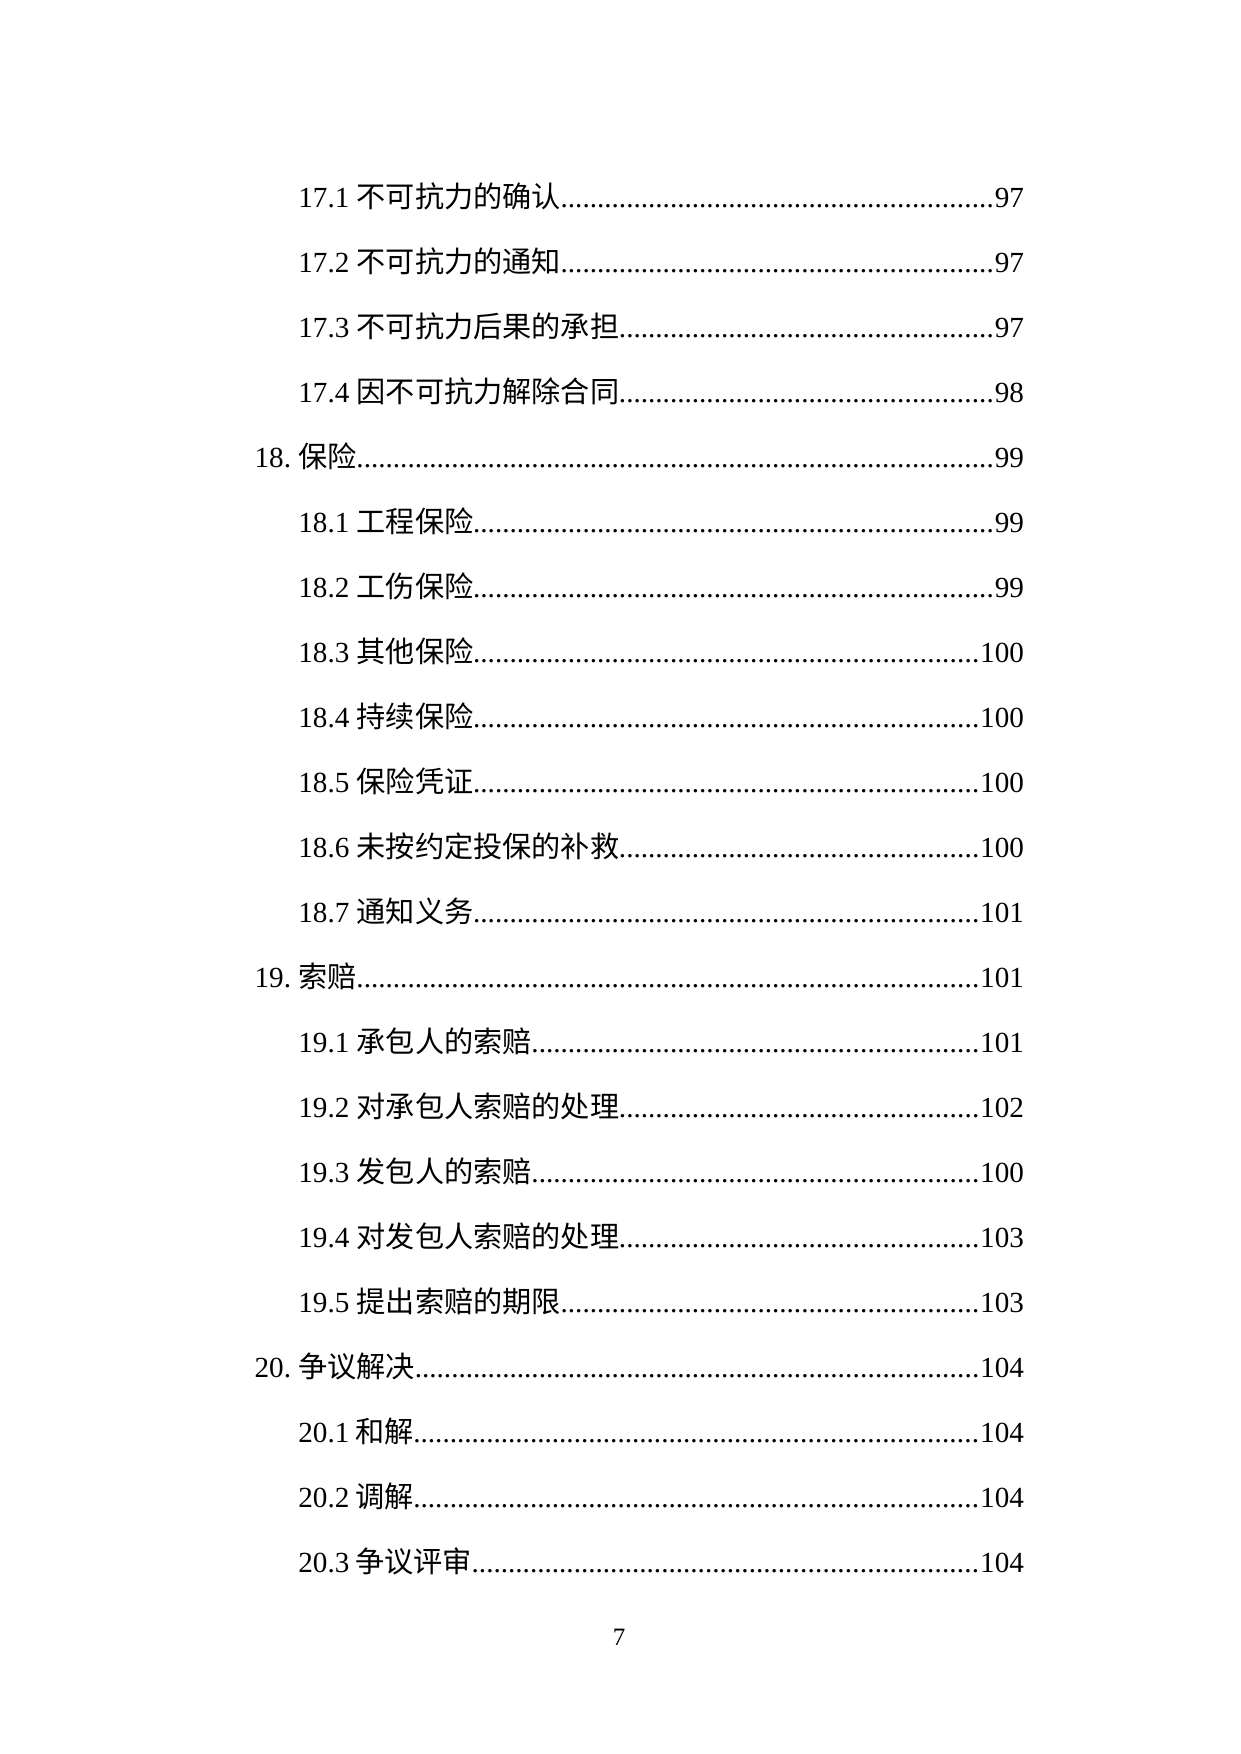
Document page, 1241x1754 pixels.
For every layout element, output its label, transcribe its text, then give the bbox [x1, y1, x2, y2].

text 17.2 不可抗力的通知 97 [269, 227, 1078, 292]
text 17.4 因不可抗力解除合同 98 [269, 357, 1078, 422]
text 19.2 对承包人索赔的处理 102 [269, 1072, 1078, 1137]
text 18. 保险 99 [225, 422, 1078, 487]
text 18.1 工程保险 99 [269, 487, 1078, 552]
text 19.3 发包人的索赔 100 [269, 1137, 1078, 1202]
text 20.2调解 104 [269, 1462, 1078, 1527]
text 20.1和解 104 [269, 1397, 1078, 1462]
text 20. 争议解决 104 [225, 1332, 1078, 1397]
text 18.4 持续保险 100 [269, 682, 1078, 747]
text 18.6 未按约定投保的补救 100 [269, 812, 1078, 877]
text 17.3 不可抗力后果的承担 97 [269, 292, 1078, 357]
text 19.1 承包人的索赔 101 [269, 1007, 1078, 1072]
text 18.3 其他保险 100 [269, 617, 1078, 682]
text 17.1 不可抗力的确认 97 [269, 162, 1078, 227]
text 19.5 提出索赔的期限 103 [269, 1267, 1078, 1332]
text 20.3争议评审 104 [269, 1527, 1078, 1592]
text 19. 索赔 101 [225, 942, 1078, 1007]
text 19.4 对发包人索赔的处理 103 [269, 1202, 1078, 1267]
text 18.2 工伤保险 99 [269, 552, 1078, 617]
text 18.5 保险凭证 100 [269, 747, 1078, 812]
text 18.7 通知义务 101 [269, 877, 1078, 942]
